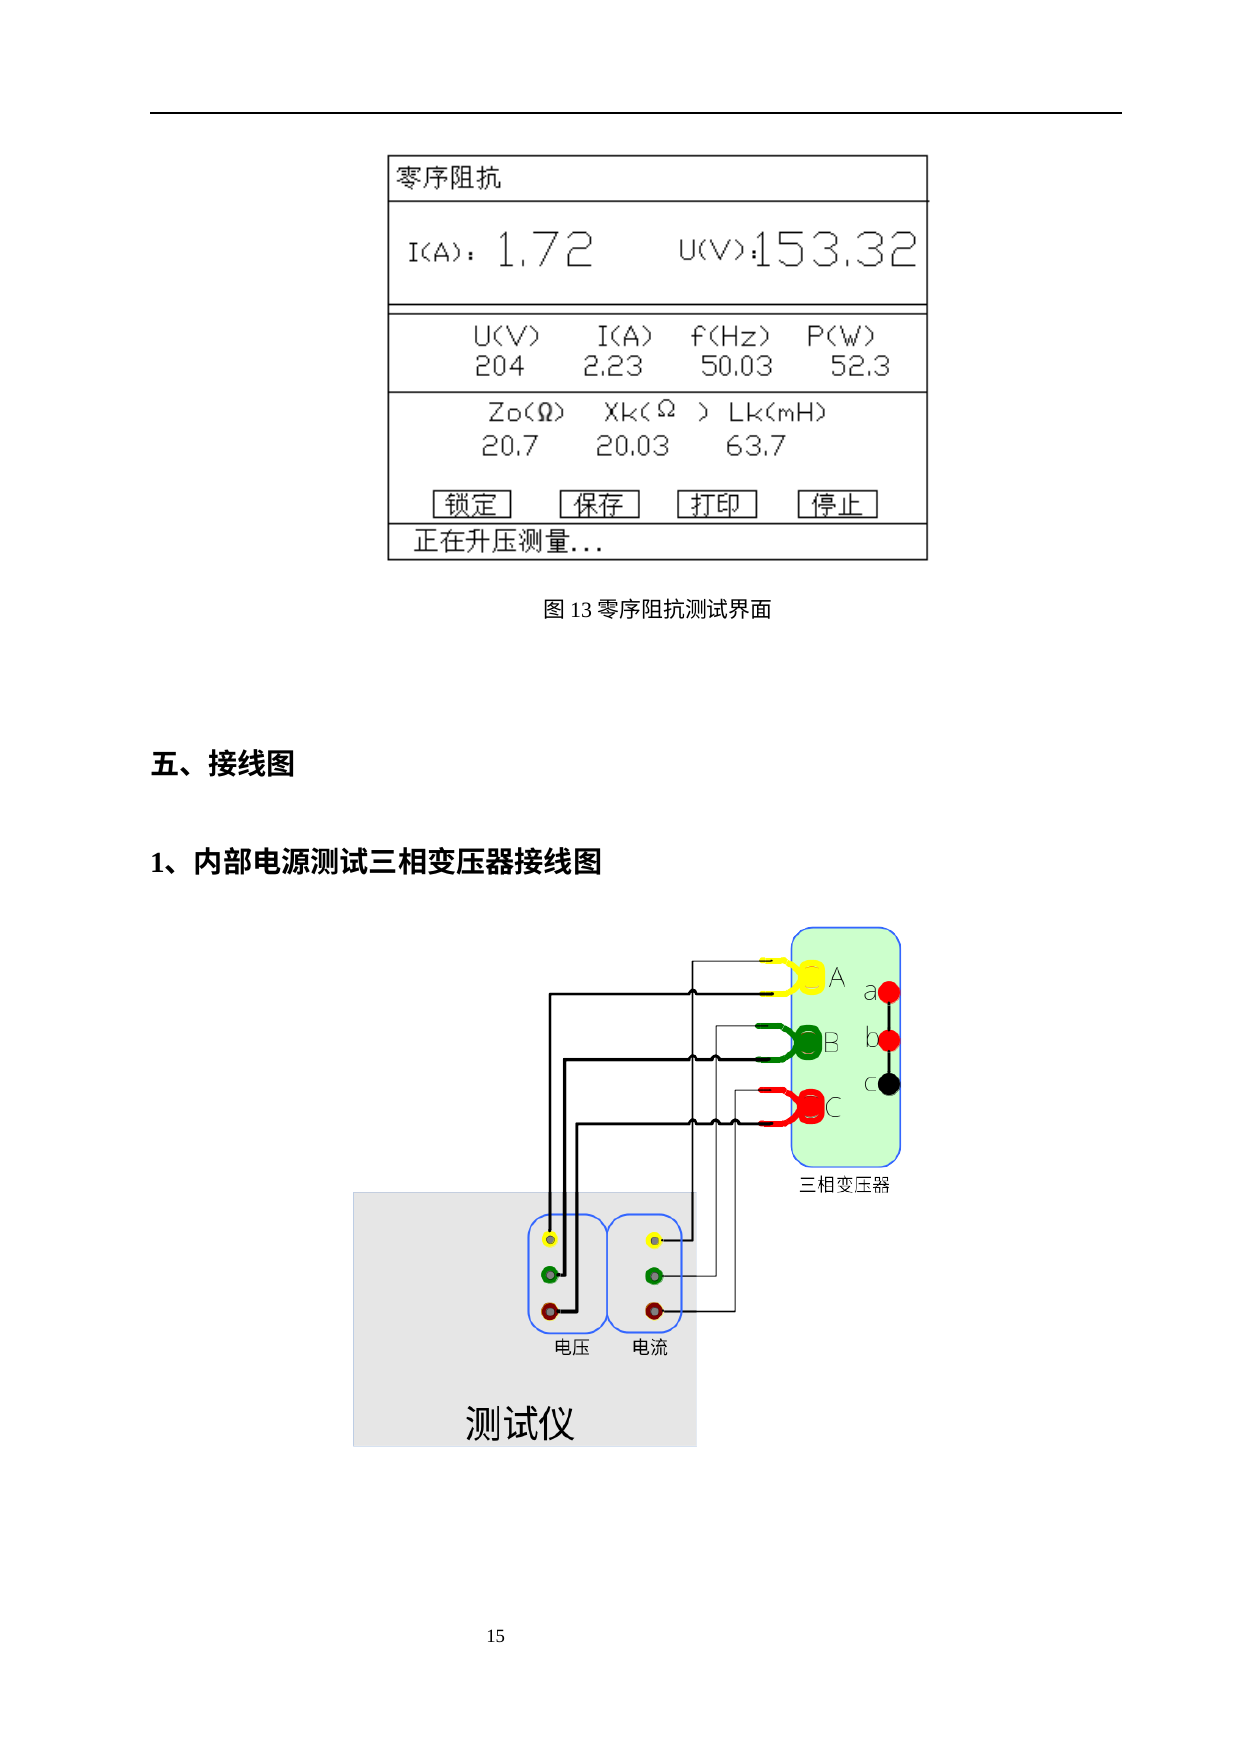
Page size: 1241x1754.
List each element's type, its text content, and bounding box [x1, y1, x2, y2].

subtitle 五、接线图 [150, 740, 1122, 782]
subtitle 1、内部电源测试三相变压器接线图 [150, 838, 1122, 881]
text 图13 零序阻抗测试界面 [150, 592, 1122, 624]
picture [380, 150, 936, 567]
